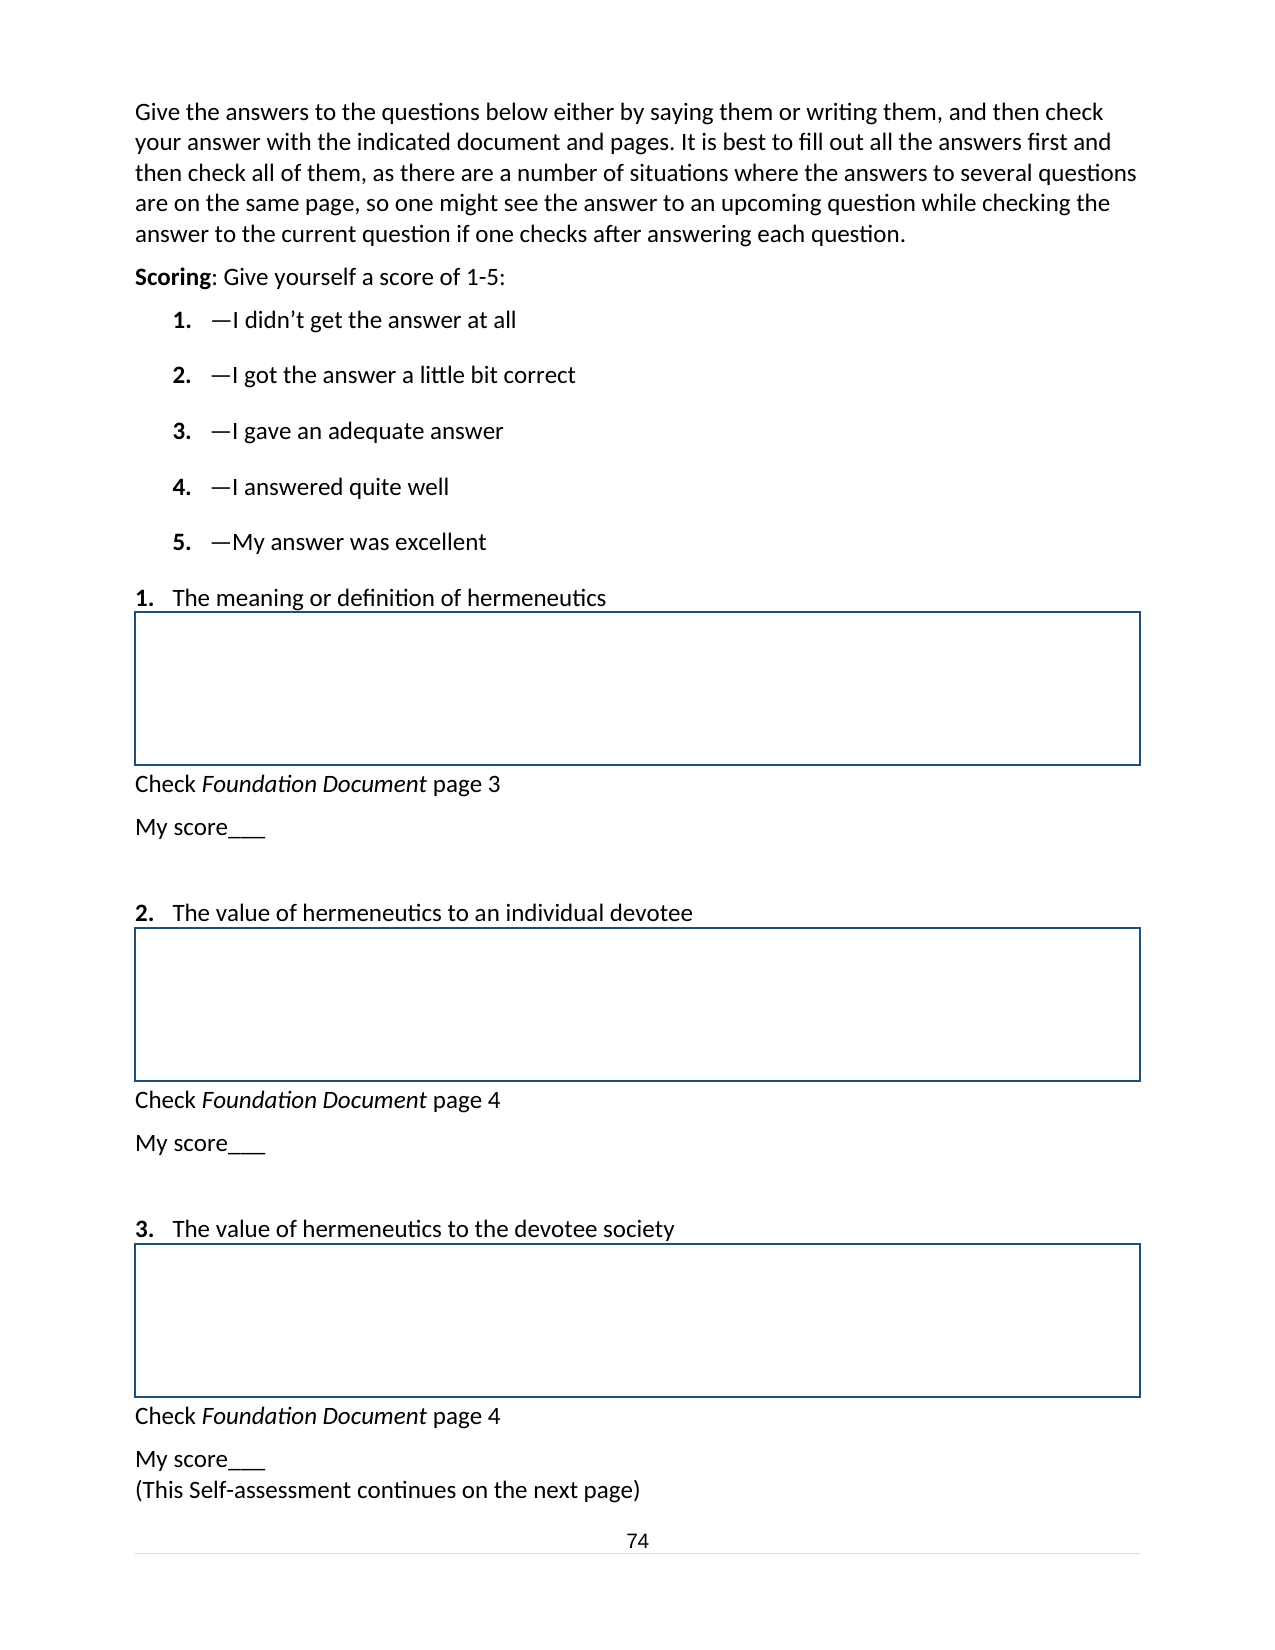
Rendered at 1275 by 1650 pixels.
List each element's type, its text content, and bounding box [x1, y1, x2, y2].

list The value of hermeneutics to the devotee society [135, 1213, 1140, 1243]
list —I didn’t get the answer at all [172, 304, 1140, 334]
text Scoring: Give yourself a score of 1-5: [135, 261, 1140, 292]
text My score___ [135, 1443, 1140, 1474]
list The value of hermeneutics to an individual devotee [135, 898, 1140, 927]
list —I answered quite well [172, 471, 1140, 501]
list The meaning or definition of hermeneutics [135, 582, 1140, 611]
text Check Foundation Document page 4 [135, 1400, 1140, 1431]
text My score___ [135, 812, 1140, 842]
text Check Foundation Document page 4 [135, 1084, 1140, 1115]
text (This Self-assessment continues on the next page) [135, 1474, 1140, 1504]
list —I gave an adequate answer [172, 415, 1140, 446]
list —My answer was excellent [172, 526, 1140, 557]
text Check Foundation Document page 3 [135, 768, 1140, 799]
list —I got the answer a little bit correct [172, 359, 1140, 390]
text Give the answers to the questions below either by saying them or writing them, and then check your answer with the indicated document and pages. It is best to fill out all the answers first and then check all of them, as there are a number of situations where the answers to several questions are on the same page, so one might see the answer to an upcoming question while checking the answer to the current question if one checks after answering each question. [135, 96, 1140, 248]
text My score___ [135, 1127, 1140, 1158]
